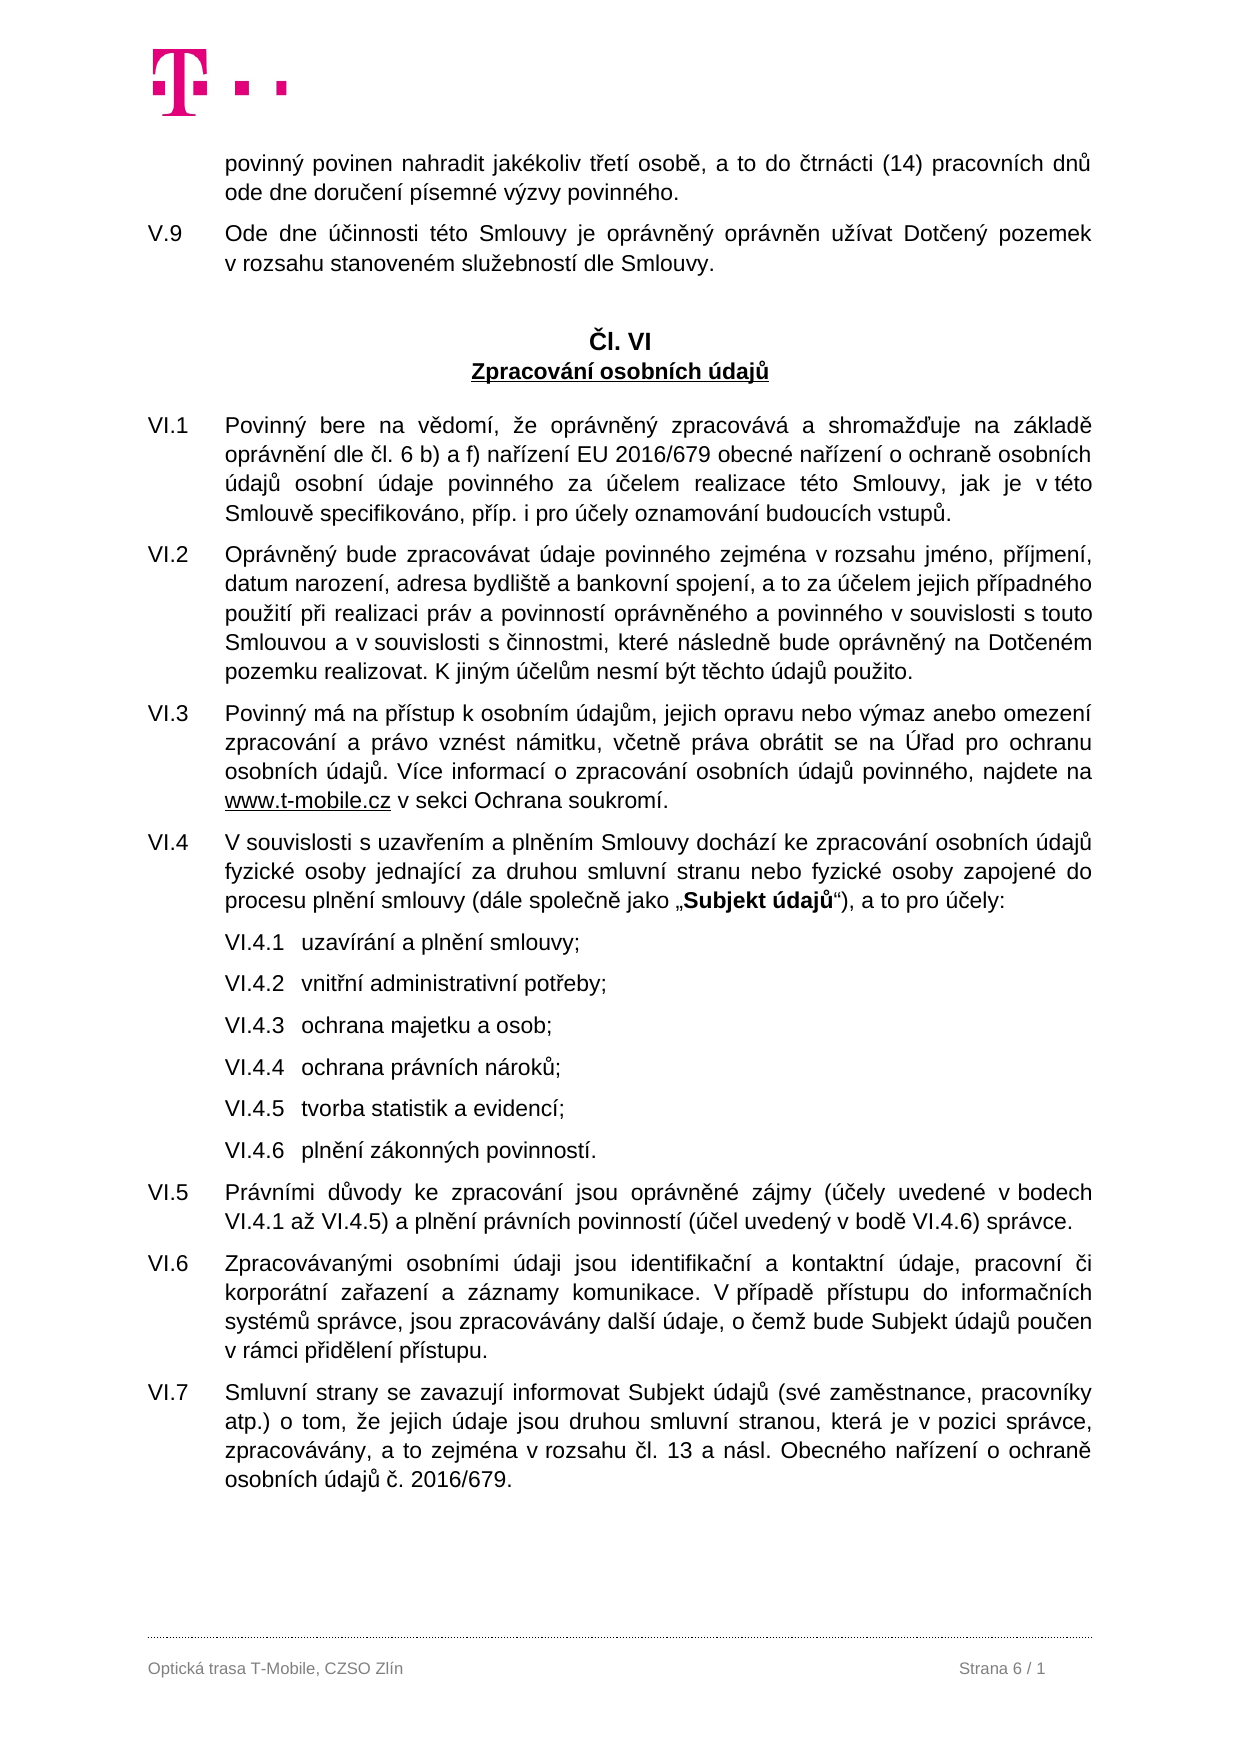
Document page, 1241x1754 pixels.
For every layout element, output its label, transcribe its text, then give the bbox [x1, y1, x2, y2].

list V souvislosti s uzavřením a plněním Smlouvy dochází ke zpracování osobních údajů fyzické osoby jednající za druhou smluvní stranu nebo fyzické osoby zapojené do procesu plnění smlouvy (dále společně jako „Subjekt údajů“), a to pro účely: [148, 827, 1092, 914]
list Ode dne účinnosti této Smlouvy je oprávněný oprávněn užívat Dotčený pozemek v rozsahu stanoveném služebností dle Smlouvy. [148, 218, 1092, 277]
list Zpracovávanými osobními údaji jsou identifikační a kontaktní údaje, pracovní či korporátní zařazení a záznamy komunikace. V případě přístupu do informačních systémů správce, jsou zpracovávány další údaje, o čemž bude Subjekt údajů poučen v rámci přidělení přístupu. [148, 1248, 1092, 1364]
list Povinný má na přístup k osobním údajům, jejich opravu nebo výmaz anebo omezení zpracování a právo vznést námitku, včetně práva obrátit se na Úřad pro ochranu osobních údajů. Více informací o zpracování osobních údajů povinného, najdete na www.t-mobile.cz v sekci Ochrana soukromí. [148, 698, 1092, 814]
picture [151, 49, 286, 116]
list Zpracování osobních údajů [148, 327, 1092, 385]
list ochrana právních nároků; [224, 1052, 1092, 1081]
list uzavírání a plnění smlouvy; [224, 927, 1092, 956]
list Povinný bere na vědomí, že oprávněný zpracovává a shromažďuje na základě oprávnění dle čl. 6 b) a f) nařízení EU 2016/679 obecné nařízení o ochraně osobních údajů osobní údaje povinného za účelem realizace této Smlouvy, jak je v této Smlouvě specifikováno, příp. i pro účely oznamování budoucích vstupů. [148, 410, 1092, 527]
list plnění zákonných povinností. [224, 1135, 1092, 1164]
list vnitřní administrativní potřeby; [224, 968, 1092, 998]
list ochrana majetku a osob; [224, 1010, 1092, 1039]
list Smluvní strany se zavazují informovat Subjekt údajů (své zaměstnance, pracovníky atp.) o tom, že jejich údaje jsou druhou smluvní stranou, která je v pozici správce, zpracovávány, a to zejména v rozsahu čl. 13 a násl. Obecného nařízení o ochraně osobních údajů č. 2016/679. [148, 1377, 1092, 1493]
list Oprávněný bude zpracovávat údaje povinného zejména v rozsahu jméno, příjmení, datum narození, adresa bydliště a bankovní spojení, a to za účelem jejich případného použití při realizaci práv a povinností oprávněného a povinného v souvislosti s touto Smlouvou a v souvislosti s činnostmi, které následně bude oprávněný na Dotčeném pozemku realizovat. K jiným účelům nesmí být těchto údajů použito. [148, 539, 1092, 685]
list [148, 148, 1092, 206]
list tvorba statistik a evidencí; [224, 1093, 1092, 1123]
list Právními důvody ke zpracování jsou oprávněné zájmy (účely uvedené v bodech 6.4.1 až 6.4.5) a plnění právních povinností (účel uvedený v bodě 6.4.6) správce. [148, 1177, 1092, 1235]
